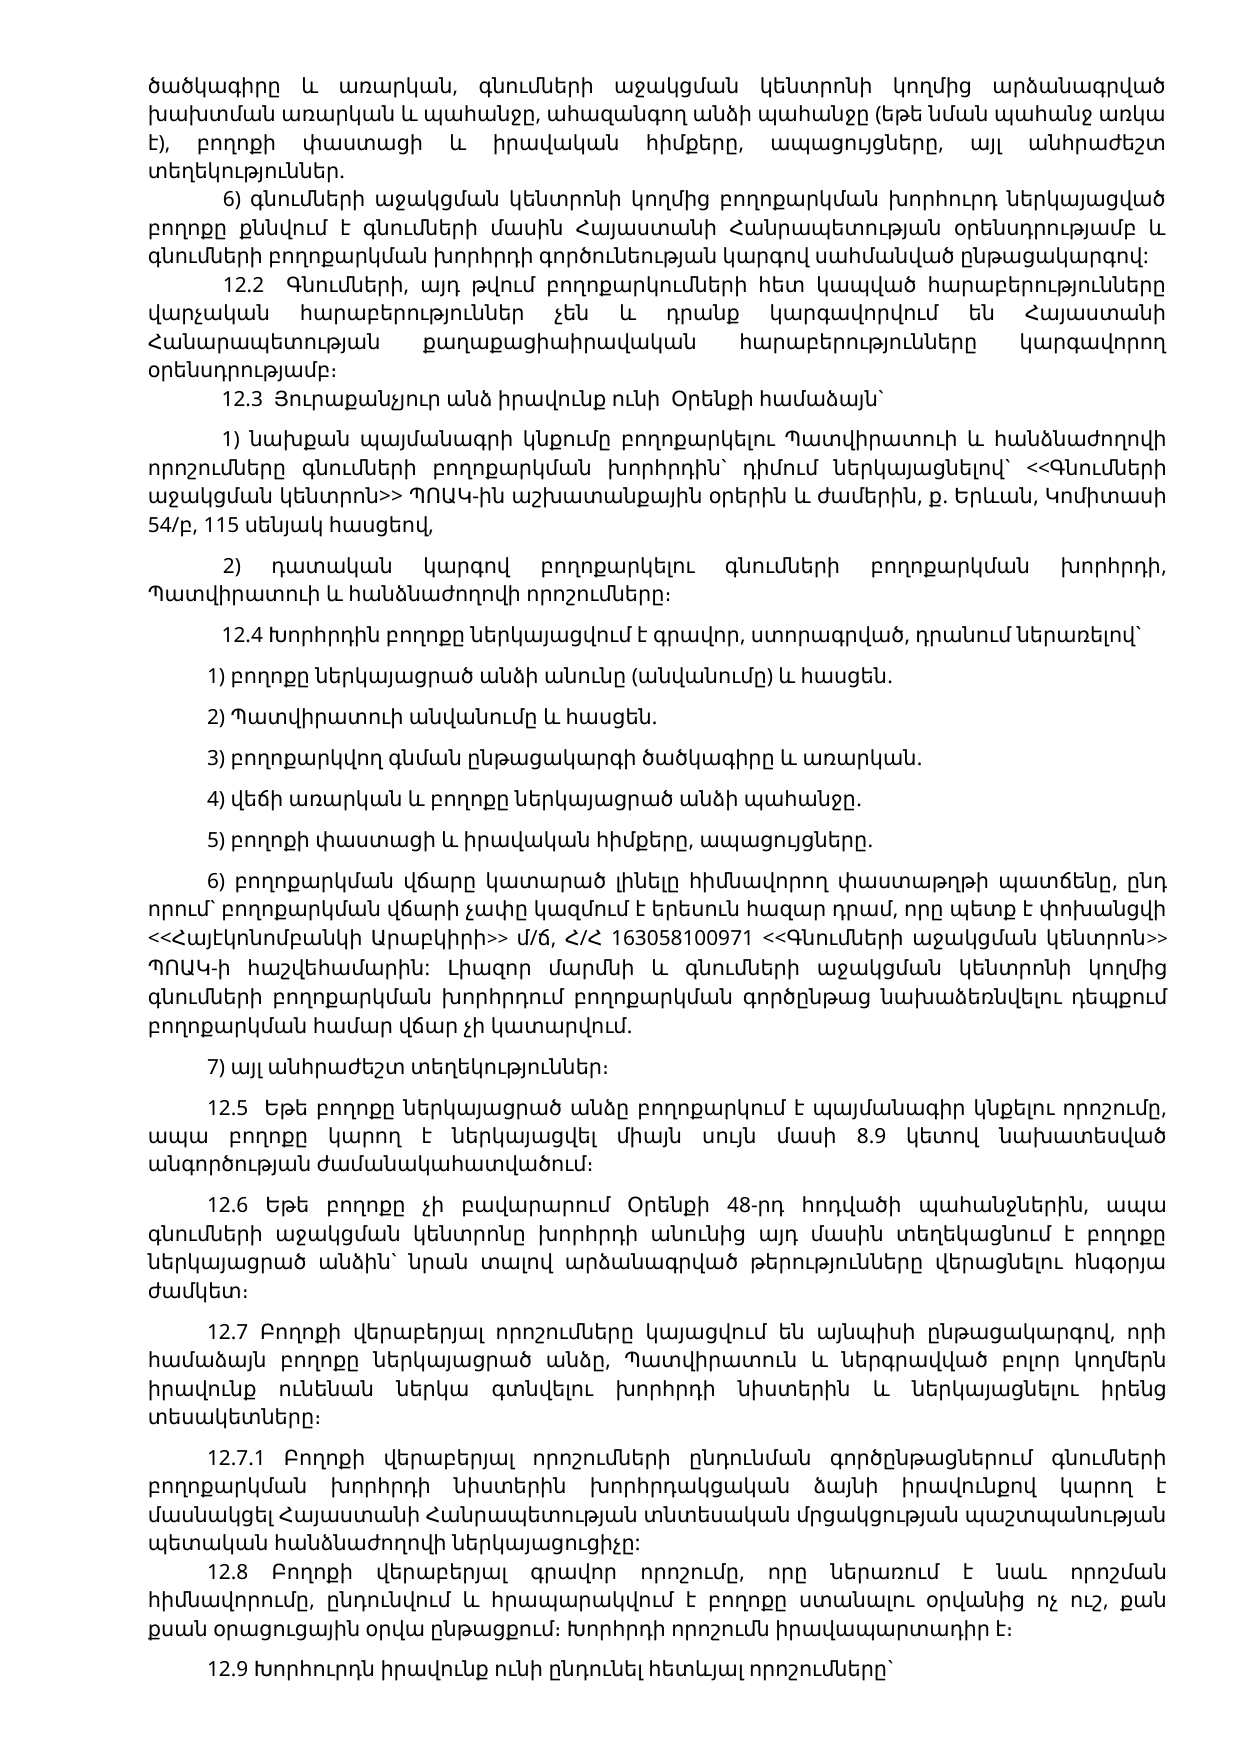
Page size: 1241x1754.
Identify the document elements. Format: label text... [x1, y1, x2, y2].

text 2) դատական կարգով բողոքարկելու գնումների բողոքարկման խորհրդի, Պատվիրատուի և հանձնաժողովի որոշումները։ [148, 551, 1167, 608]
text 12.9 Խորհուրդն իրավունք ունի ընդունել հետևյալ որոշումները` [148, 1654, 1167, 1683]
text 3) բողոքարկվող գնման ընթացակարգի ծածկագիրը և առարկան. [148, 743, 1167, 771]
text 5) բողոքի փաստացի և իրավական հիմքերը, ապացույցները. [148, 825, 1167, 853]
text 6) գնումների աջակցման կենտրոնի կողմից բողոքարկման խորհուրդ ներկայացված բողոքը քննվում է գնումների մասին Հայաստանի Հանրապետության օրենսդրությամբ և գնումների բողոքարկման խորհրդի գործունեության կարգով սահմանված ընթացակարգով: [148, 184, 1167, 270]
text 1) նախքան պայմանագրի կնքումը բողոքարկելու Պատվիրատուի և հանձնաժողովի որոշումները գնումների բողոքարկման խորհրդին` դիմում ներկայացնելով` <<Գնումների աջակցման կենտրոն>> ՊՈԱԿ-ին աշխատանքային օրերին և ժամերին, ք. Երևան, Կոմիտասի 54/բ, 115 սենյակ հասցեով, [148, 424, 1167, 538]
text 12.5 Եթե բողոքը ներկայացրած անձը բողոքարկում է պայմանագիր կնքելու որոշումը, ապա բողոքը կարող է ներկայացվել միայն սույն մասի 8.9 կետով նախատեսված անգործության ժամանակահատվածում։ [148, 1093, 1167, 1178]
text 12.4 Խորհրդին բողոքը ներկայացվում է գրավոր, ստորագրված, դրանում ներառելով` [148, 620, 1167, 649]
text 12.7 Բողոքի վերաբերյալ որոշումները կայացվում են այնպիսի ընթացակարգով, որի համաձայն բողոքը ներկայացրած անձը, Պատվիրատուն և ներգրավված բոլոր կողմերն իրավունք ունենան ներկա գտնվելու խորհրդի նիստերին և ներկայացնելու իրենց տեսակետները։ [148, 1317, 1167, 1431]
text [148, 71, 1167, 184]
text 2) Պատվիրատուի անվանումը և հասցեն. [148, 702, 1167, 731]
text 12.3 Յուրաքանչյուր անձ իրավունք ունի Օրենքի համաձայն` [148, 384, 1167, 412]
text 12.7.1 Բողոքի վերաբերյալ որոշումների ընդունման գործընթացներում գնումների բողոքարկման խորհրդի նիստերին խորհրդակցական ձայնի իրավունքով կարող է մասնակցել Հայաստանի Հանրապետության տնտեսական մրցակցության պաշտպանության պետական հանձնաժողովի ներկայացուցիչը: [148, 1443, 1167, 1557]
text 6) բողոքարկման վճարը կատարած լինելը հիմնավորող փաստաթղթի պատճենը, ընդ որում` բողոքարկման վճարի չափը կազմում է երեսուն հազար դրամ, որը պետք է փոխանցվի <<Հայէկոնոմբանկի Արաբկիրի>> մ/ճ, Հ/Հ 163058100971 <<Գնումների աջակցման կենտրոն>> ՊՈԱԿ-ի հաշվեհամարին: Լիազոր մարմնի և գնումների աջակցման կենտրոնի կողմից գնումների բողոքարկման խորհրդում բողոքարկման գործընթաց նախաձեռնվելու դեպքում բողոքարկման համար վճար չի կատարվում. [148, 866, 1167, 1039]
text 1) բողոքը ներկայացրած անձի անունը (անվանումը) և հասցեն. [148, 661, 1167, 689]
text 12.2 Գնումների, այդ թվում բողոքարկումների հետ կապված հարաբերությունները վարչական հարաբերություններ չեն և դրանք կարգավորվում են Հայաստանի Հանարապետության քաղաքացիաիրավական հարաբերությունները կարգավորող օրենսդրությամբ։ [148, 270, 1167, 384]
text 12.8 Բողոքի վերաբերյալ գրավոր որոշումը, որը ներառում է նաև որոշման հիմնավորումը, ընդունվում և հրապարակվում է բողոքը ստանալու օրվանից ոչ ուշ, քան քսան օրացուցային օրվա ընթացքում։ Խորհրդի որոշումն իրավապարտադիր է։ [148, 1557, 1167, 1642]
text 7) այլ անհրաժեշտ տեղեկություններ։ [148, 1052, 1167, 1080]
text 12.6 Եթե բողոքը չի բավարարում Օրենքի 48-րդ հոդվածի պահանջներին, ապա գնումների աջակցման կենտրոնը խորհրդի անունից այդ մասին տեղեկացնում է բողոքը ներկայացրած անձին` նրան տալով արձանագրված թերությունները վերացնելու հնգօրյա ժամկետ։ [148, 1191, 1167, 1304]
text 4) վեճի առարկան և բողոքը ներկայացրած անձի պահանջը. [148, 784, 1167, 812]
